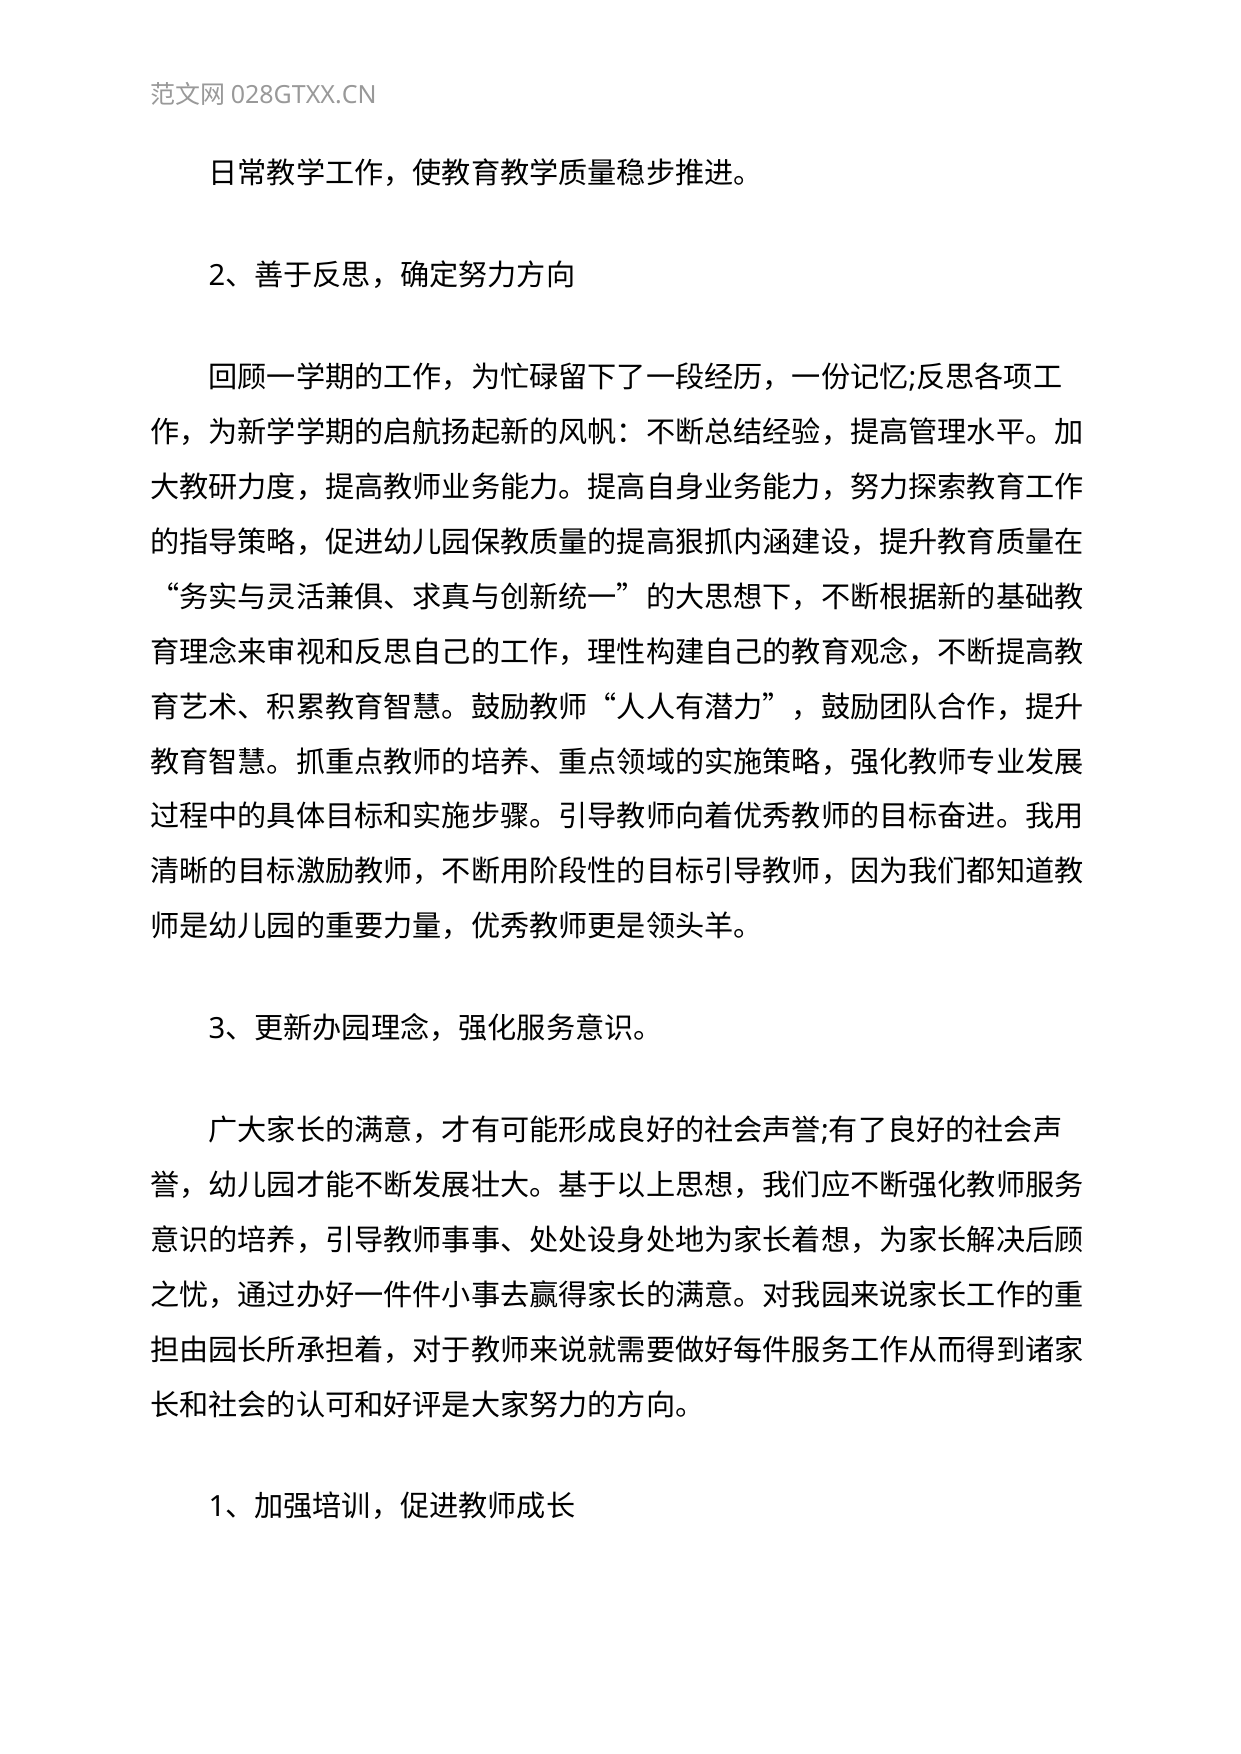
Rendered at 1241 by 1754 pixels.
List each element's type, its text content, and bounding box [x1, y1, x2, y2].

text 广大家长的满意，才有可能形成良好的社会声誉;有了良好的社会声誉，幼儿园才能不断发展壮大。基于以上思想，我们应不断强化教师服务意识的培养，引导教师事事、处处设身处地为家长着想，为家长解决后顾之忧，通过办好一件件小事去赢得家长的满意。对我园来说家长工作的重担由园长所承担着，对于教师来说就需要做好每件服务工作从而得到诸家长和社会的认可和好评是大家努力的方向。 [150, 1107, 1090, 1423]
text 日常教学工作，使教育教学质量稳步推进。 [150, 150, 1090, 192]
text 回顾一学期的工作，为忙碌留下了一段经历，一份记忆;反思各项工作，为新学学期的启航扬起新的风帆：不断总结经验，提高管理水平。加大教研力度，提高教师业务能力。提高自身业务能力，努力探索教育工作的指导策略，促进幼儿园保教质量的提高狠抓内涵建设，提升教育质量在“务实与灵活兼俱、求真与创新统一”的大思想下，不断根据新的基础教育理念来审视和反思自己的工作，理性构建自己的教育观念，不断提高教育艺术、积累教育智慧。鼓励教师“人人有潜力”，鼓励团队合作，提升教育智慧。抓重点教师的培养、重点领域的实施策略，强化教师专业发展过程中的具体目标和实施步骤。引导教师向着优秀教师的目标奋进。我用清晰的目标激励教师，不断用阶段性的目标引导教师，因为我们都知道教师是幼儿园的重要力量，优秀教师更是领头羊。 [150, 354, 1090, 945]
text 3、更新办园理念，强化服务意识。 [150, 1004, 1090, 1047]
text 1、加强培训，促进教师成长 [150, 1483, 1090, 1525]
text 2、善于反思，确定努力方向 [150, 252, 1090, 294]
